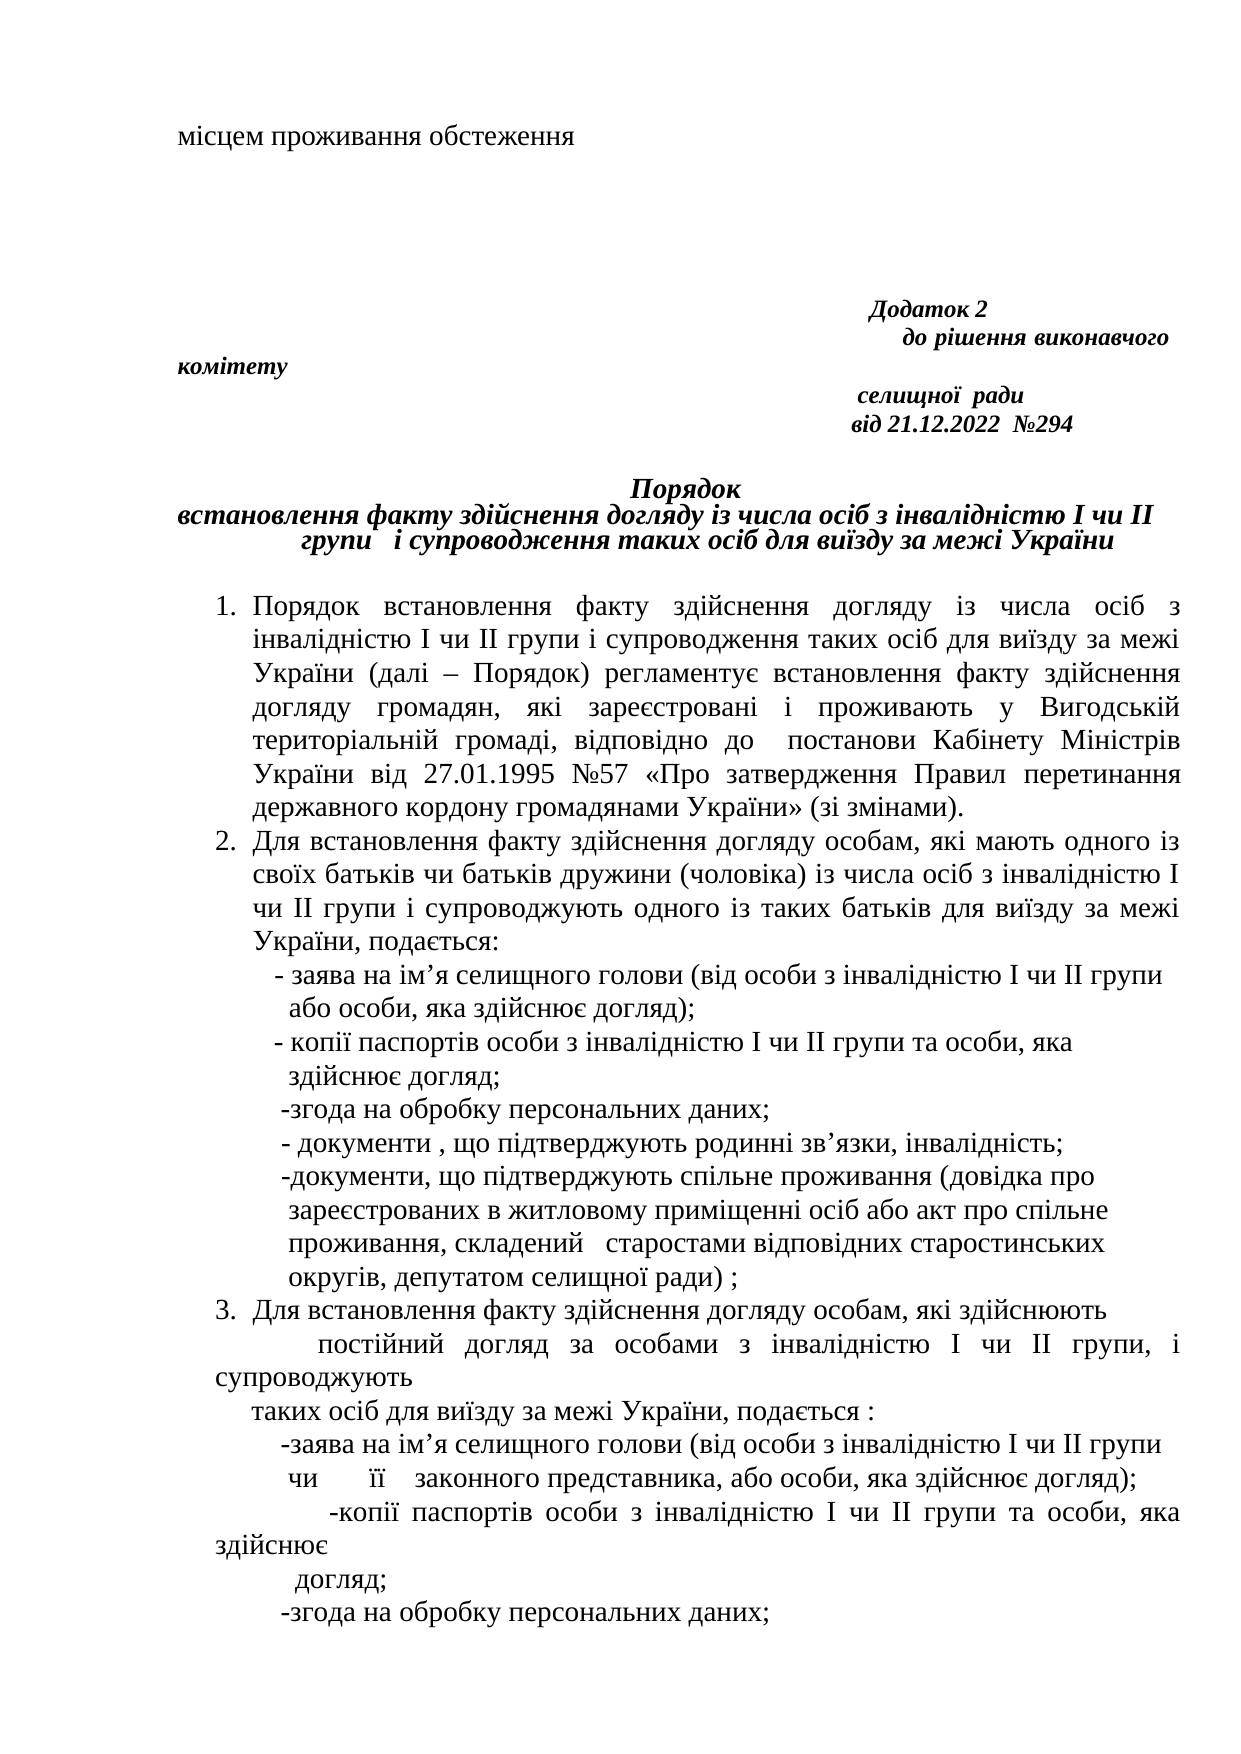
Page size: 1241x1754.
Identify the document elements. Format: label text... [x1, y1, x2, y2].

text догляд; [215, 1561, 1181, 1594]
list Порядок встановлення факту здійснення догляду із числа осіб з інвалідністю І чи ІІ групи і супроводження таких осіб для виїзду за межі України (далі – Порядок) регламентує встановлення факту здійснення догляду громадян, які зареєстровані і проживають у Вигодській територіальній громаді, відповідно до постанови Кабінету Міністрів України від 27.01.1995 №57 «Про затвердження Правил перетинання державного кордону громадянами України» (зі змінами). [215, 588, 1181, 823]
list Для встановлення факту здійснення догляду особам, які мають одного із своїх батьків чи батьків дружини (чоловіка) із числа осіб з інвалідністю I чи II групи і супроводжують одного із таких батьків для виїзду за межі України, подається: [215, 823, 1181, 957]
text Порядок [177, 471, 1181, 504]
text встановлення факту здійснення догляду із числа осіб з інвалідністю I чи II [685, 504, 1181, 529]
text - документи , що підтверджують родинні зв’язки, інвалідність; [244, 1125, 1181, 1158]
text групи і супроводження таких осіб для виїзду за межі України [177, 529, 1181, 554]
text постійний догляд за особами з інвалідністю I чи II групи, і супроводжують [215, 1326, 1181, 1393]
text таких осіб для виїзду за межі України, подається : [215, 1393, 1181, 1427]
text місцем проживання обстеження [177, 118, 1181, 152]
text -копії паспортів особи з інвалідністю I чи II групи та особи, яка здійснює [215, 1494, 1181, 1561]
text -згода на обробку персональних даних; [215, 1091, 1181, 1125]
text від 21.12.2022 №294 [177, 409, 1181, 437]
list Для встановлення факту здійснення догляду особам, які здійснюють [215, 1292, 1181, 1326]
text проживання, складений старостами відповідних старостинських [244, 1225, 1181, 1259]
text здійснює догляд; [244, 1058, 1181, 1091]
text -документи, що підтверджують спільне проживання (довідка про [244, 1158, 1181, 1192]
text -заява на ім’я селищного голови (від особи з інвалідністю I чи II групи [215, 1427, 1181, 1460]
text - заява на ім’я селищного голови (від особи з інвалідністю I чи II групи [252, 957, 1181, 991]
text встановлення факту здійснення догляду із числа осіб з інвалідністю I чи II [376, 504, 694, 529]
text -згода на обробку персональних даних; [215, 1594, 1181, 1628]
text або особи, яка здійснює догляд); [252, 991, 1181, 1024]
text округів, депутатом селищної ради) ; [244, 1259, 1181, 1292]
text до рішення виконавчого комітету [177, 322, 1181, 380]
text встановлення факту здійснення догляду із числа осіб з інвалідністю I чи II [177, 504, 376, 529]
text - копії паспортів особи з інвалідністю I чи II групи та особи, яка [244, 1024, 1181, 1058]
text Додаток 2 [177, 294, 1181, 322]
text зареєстрованих в житловому приміщенні осіб або акт про спільне [244, 1192, 1181, 1225]
text чи її законного представника, або особи, яка здійснює догляд); [215, 1460, 1181, 1494]
text селищної ради [177, 380, 1181, 409]
